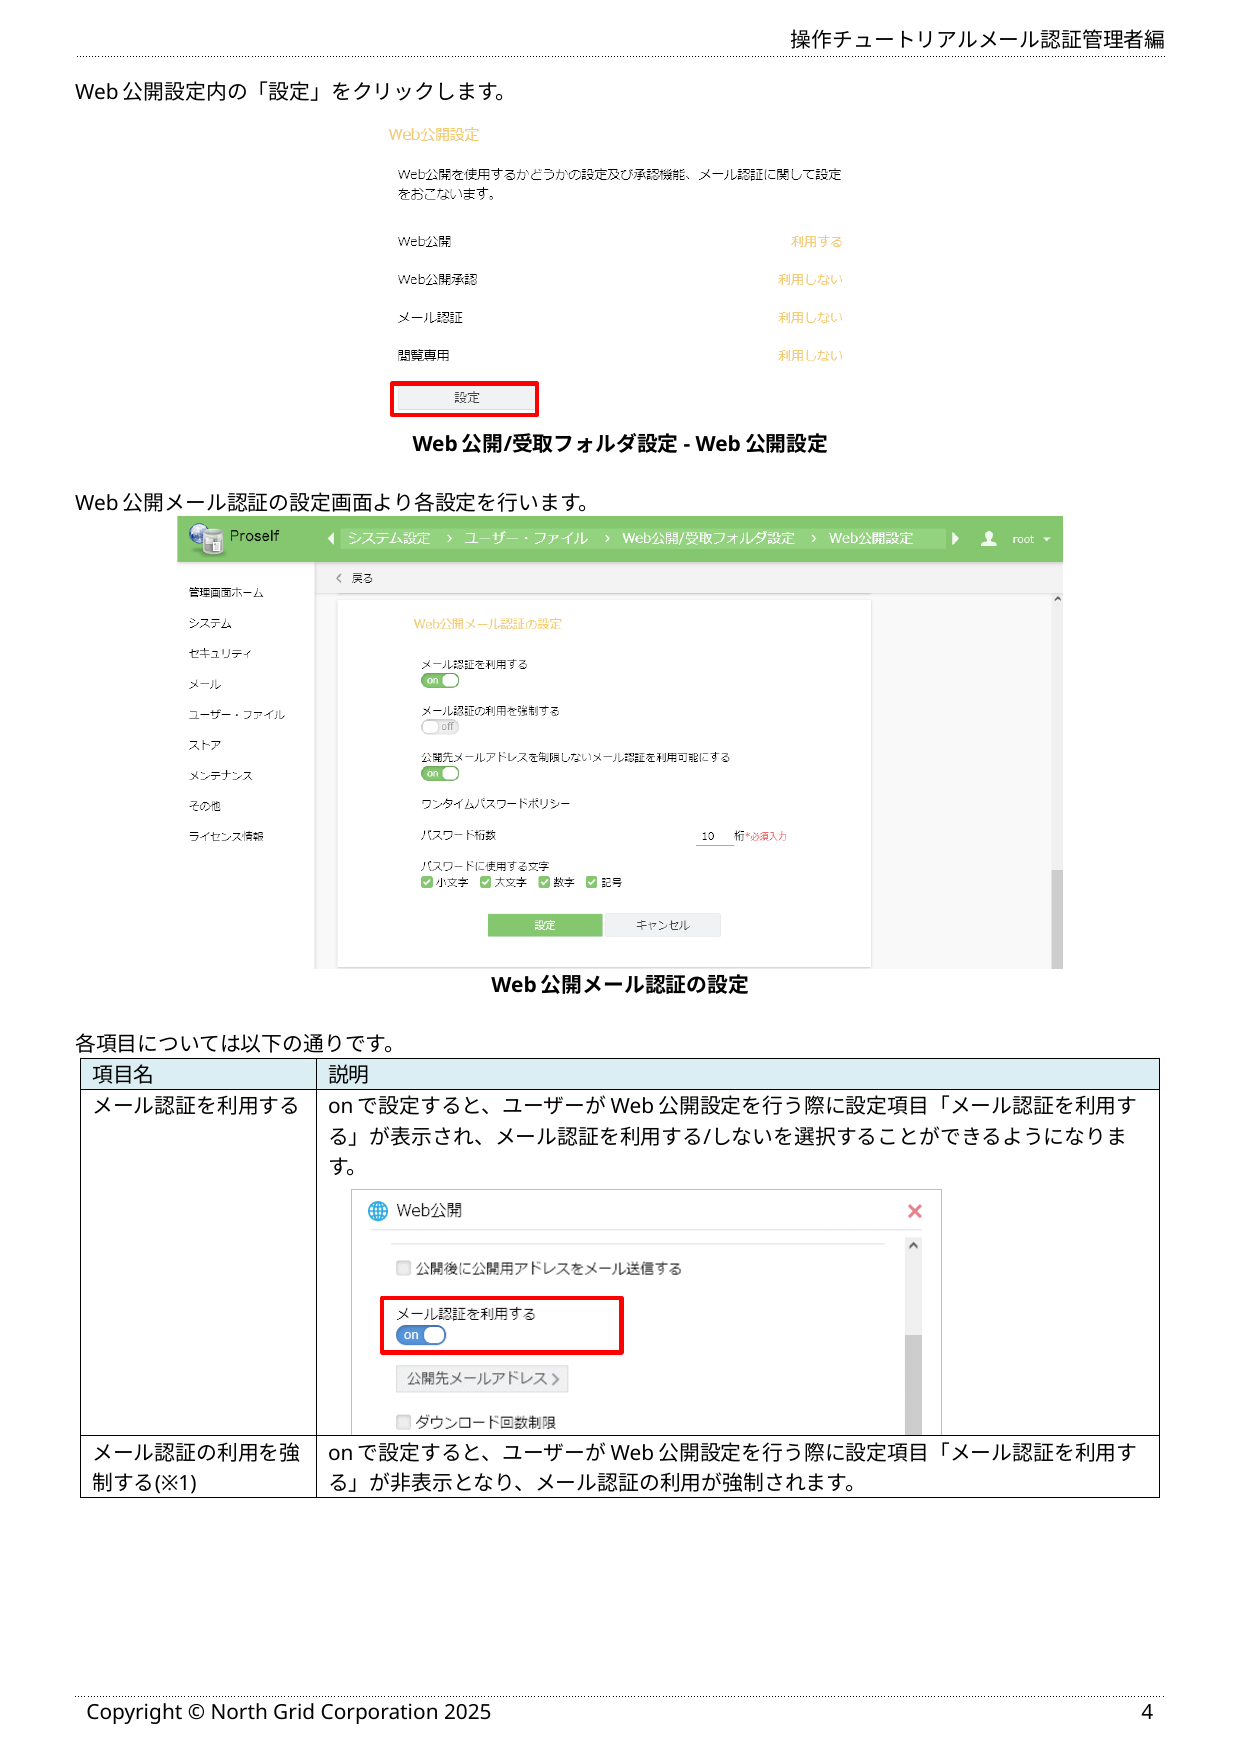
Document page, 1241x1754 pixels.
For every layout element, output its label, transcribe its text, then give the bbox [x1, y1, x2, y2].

table_header 項目名 [81, 1059, 316, 1089]
text Web公開メール認証の設定画面より各設定を行います。 [75, 486, 1165, 516]
picture [177, 516, 1063, 969]
text Web公開メール認証の設定 [75, 968, 1165, 999]
table_cell メール認証を利用する [81, 1090, 316, 1435]
text Web公開/受取フォルダ設定 - Web公開設定 [75, 427, 1165, 458]
text 各項目については以下の通りです。 [75, 1027, 1165, 1057]
table_cell onで設定すると、ユーザーがWeb公開設定を行う際に設定項目「メール認証を利用する」が表示され、メール認証を利用する/しないを選択することができるようになります。 [317, 1090, 1159, 1435]
text Web公開設定内の「設定」をクリックします。 [75, 75, 1165, 105]
table_cell メール認証の利用を強制する(※1) [81, 1436, 316, 1497]
table_header 説明 [317, 1059, 1159, 1089]
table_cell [317, 1436, 1159, 1497]
picture [295, 105, 945, 428]
